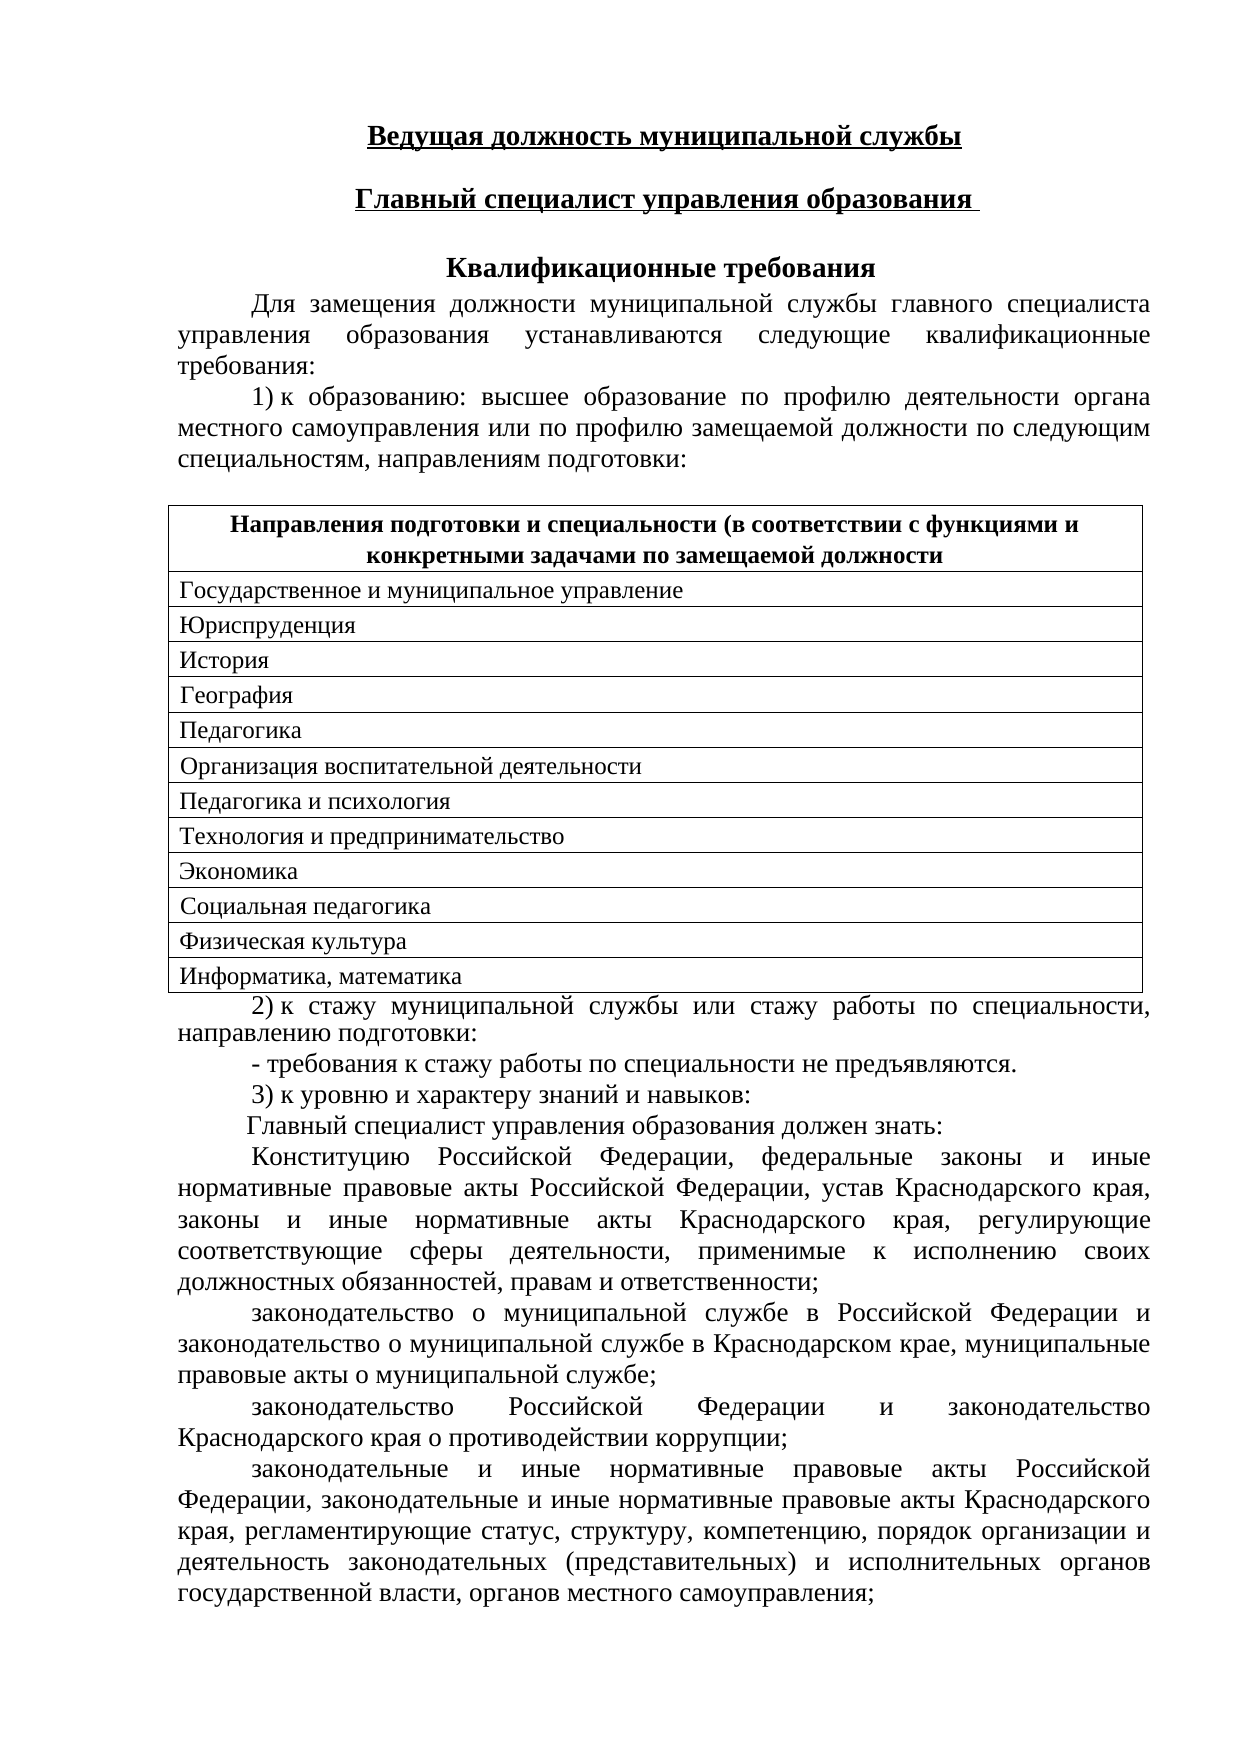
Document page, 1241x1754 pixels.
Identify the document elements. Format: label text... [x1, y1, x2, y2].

table_cell Организация воспитательной деятельности [169, 748, 1142, 782]
text Квалификационные требования [177, 251, 1145, 284]
table_cell Педагогика и психология [169, 783, 1142, 817]
table_cell Экономика [169, 853, 1142, 887]
text Для замещения должности муниципальной службы главного специалиста управления образования устанавливаются следующие квалификационные требования: [177, 287, 1152, 380]
table_cell Информатика, математика [169, 958, 1142, 992]
text - требования к стажу работы по специальности не предъявляются. [177, 1047, 1152, 1078]
text Конституцию Российской Федерации, федеральные законы и иные нормативные правовые акты Российской Федерации, устав Краснодарского края, законы и иные нормативные акты Краснодарского края, регулирующие соответствующие сферы деятельности, применимые к исполнению своих должностных обязанностей, правам и ответственности; [177, 1140, 1152, 1296]
table_cell Государственное и муниципальное управление [169, 572, 1142, 606]
text Ведущая должность муниципальной службы [177, 118, 1152, 152]
text законодательные и иные нормативные правовые акты Российской Федерации, законодательные и иные нормативные правовые акты Краснодарского края, регламентирующие статус, структуру, компетенцию, порядок организации и деятельность законодательных (представительных) и исполнительных органов государственной власти, органов местного самоуправления; [177, 1452, 1152, 1608]
text законодательство о муниципальной службе в Российской Федерации и законодательство о муниципальной службе в Краснодарском крае, муниципальные правовые акты о муниципальной службе; [177, 1296, 1152, 1389]
table_cell Юриспруденция [169, 607, 1142, 641]
table_cell Социальная педагогика [169, 888, 1142, 922]
text Главный специалист управления образования [177, 181, 1150, 214]
table_cell Педагогика [169, 713, 1142, 746]
table_cell Технология и предпринимательство [169, 818, 1142, 852]
text 3) к уровню и характеру знаний и навыков: [177, 1078, 1152, 1109]
table_cell География [169, 677, 1142, 711]
text законодательство Российской Федерации и законодательство Краснодарского края о противодействии коррупции; [177, 1389, 1152, 1452]
table_cell История [169, 642, 1142, 676]
text 1) к образованию: высшее образование по профилю деятельности органа местного самоуправления или по профилю замещаемой должности по следующим специальностям, направлениям подготовки: [177, 380, 1152, 473]
table_cell Физическая культура [169, 923, 1142, 957]
table_header Направления подготовки и специальности (в соответствии с функциями и конкретными задачами по замещаемой должности [169, 506, 1142, 571]
text 2) к стажу муниципальной службы или стажу работы по специальности, направлению подготовки: [177, 993, 1152, 1047]
text Главный специалист управления образования должен знать: [177, 1109, 1152, 1140]
